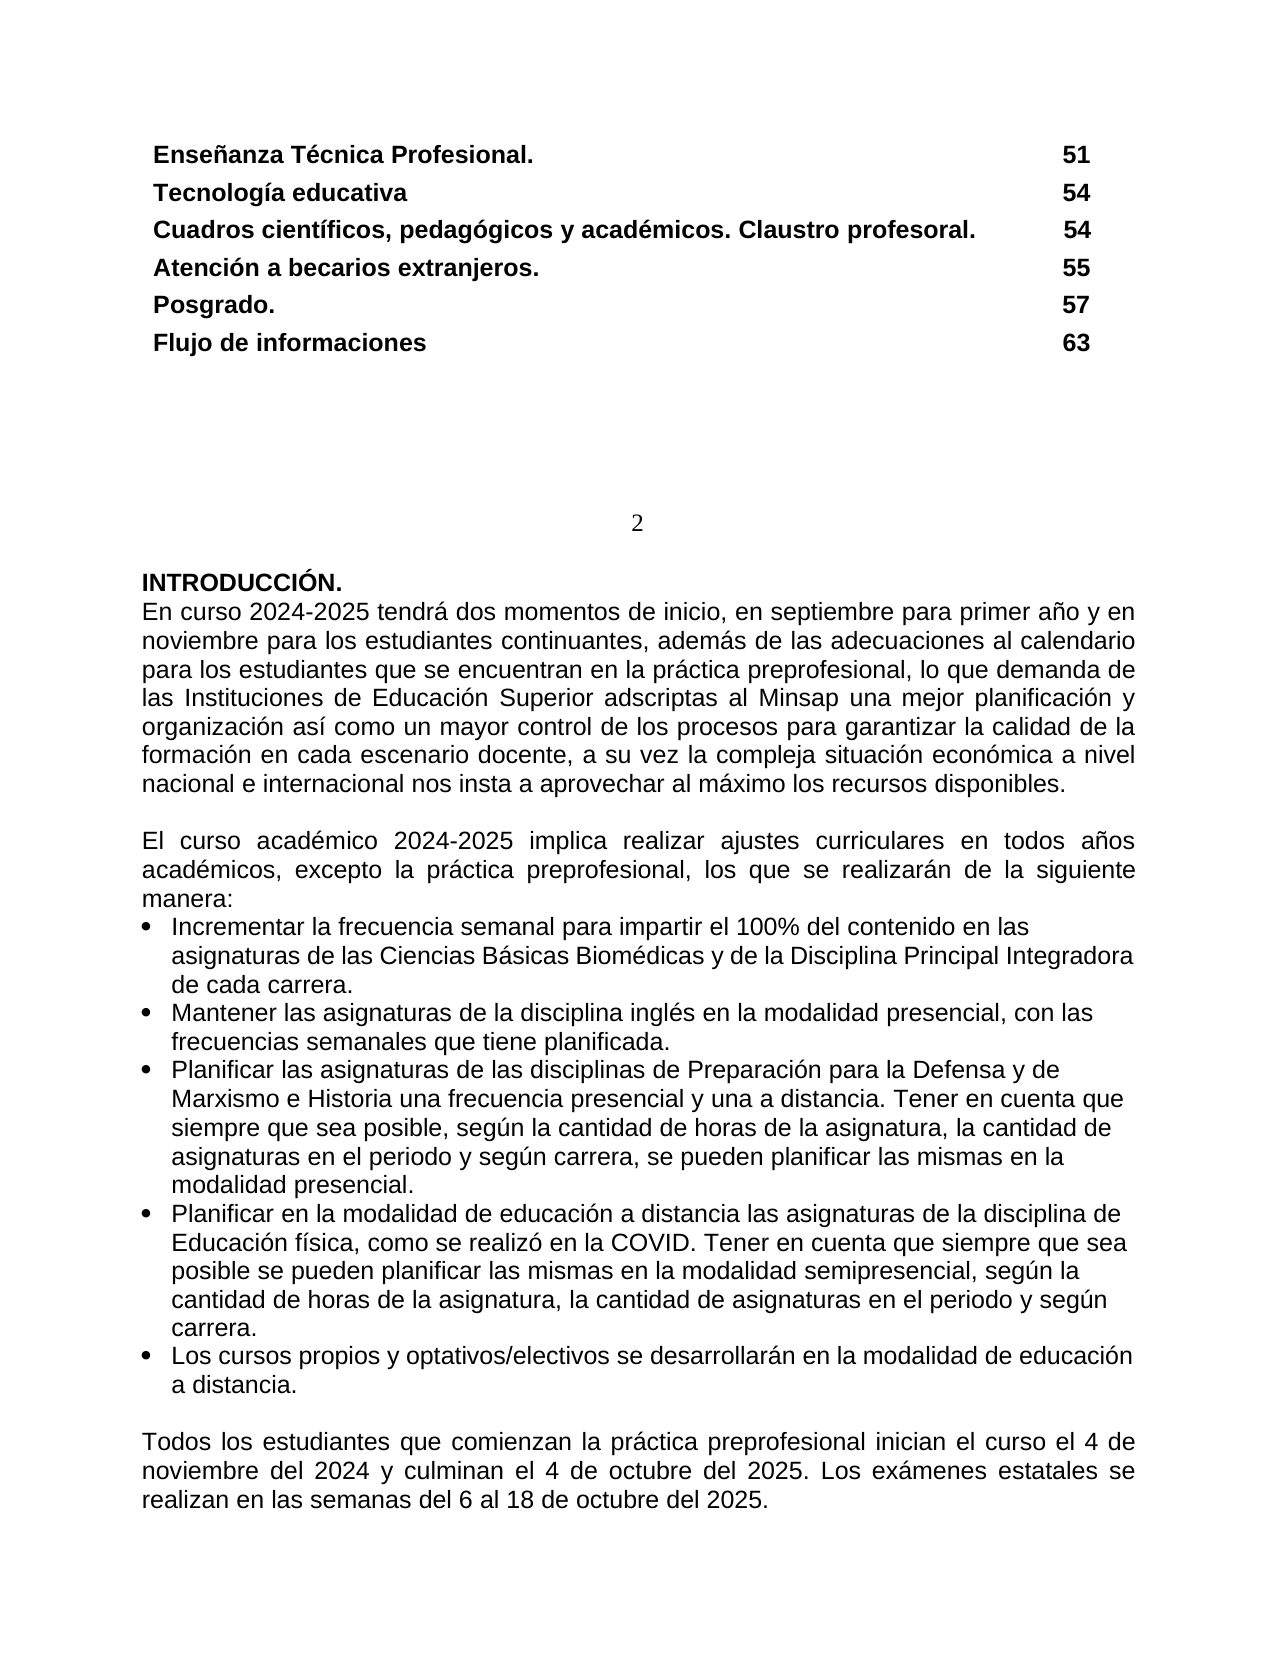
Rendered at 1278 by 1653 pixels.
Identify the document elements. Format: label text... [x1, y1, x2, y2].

text El curso académico 2024-2025 implica realizar ajustes curriculares en todos años académicos, excepto la práctica preprofesional, los que se realizarán de la siguiente manera: [142, 826, 1136, 912]
text Enseñanza Técnica Profesional. 51 [153, 140, 1162, 169]
list Planificar las asignaturas de las disciplinas de Preparación para la Defensa y de Marxismo e Historia una frecuencia presencial y una a distancia. Tener en cuenta que siempre que sea posible, según la cantidad de horas de la asignatura, la cantidad de asignaturas en el periodo y según carrera, se pueden planificar las mismas en la modalidad presencial. [142, 1056, 1136, 1199]
list Planificar en la modalidad de educación a distancia las asignaturas de la disciplina de Educación física, como se realizó en la COVID. Tener en cuenta que siempre que sea posible se pueden planificar las mismas en la modalidad semipresencial, según la cantidad de horas de la asignatura, la cantidad de asignaturas en el periodo y según carrera. [142, 1199, 1136, 1342]
text Todos los estudiantes que comienzan la práctica preprofesional inician el curso el 4 de noviembre del 2024 y culminan el 4 de octubre del 2025. Los exámenes estatales se realizan en las semanas del 6 al 18 de octubre del 2025. [142, 1427, 1136, 1514]
text 2 [631, 508, 1162, 537]
text Flujo de informaciones 63 [153, 328, 1162, 356]
list Incrementar la frecuencia semanal para impartir el 100% del contenido en las asignaturas de las Ciencias Básicas Biomédicas y de la Disciplina Principal Integradora de cada carrera. [142, 913, 1136, 998]
text En curso 2024-2025 tendrá dos momentos de inicio, en septiembre para primer año y en noviembre para los estudiantes continuantes, además de las adecuaciones al calendario para los estudiantes que se encuentran en la práctica preprofesional, lo que demanda de las Instituciones de Educación Superior adscriptas al Minsap una mejor planificación y organización así como un mayor control de los procesos para garantizar la calidad de la formación en cada escenario docente, a su vez la compleja situación económica a nivel nacional e internacional nos insta a aprovechar al máximo los recursos disponibles. [142, 598, 1136, 797]
list Mantener las asignaturas de la disciplina inglés en la modalidad presencial, con las frecuencias semanales que tiene planificada. [142, 998, 1136, 1055]
text Cuadros científicos, pedagógicos y académicos. Claustro profesoral. 54 [153, 215, 1162, 244]
text Atención a becarios extranjeros. 55 [153, 253, 1162, 281]
text Tecnología educativa 54 [153, 178, 1162, 206]
list Los cursos propios y optativos/electivos se desarrollarán en la modalidad de educación a distancia. [142, 1342, 1136, 1399]
text Posgrado. 57 [153, 290, 1162, 319]
text INTRODUCCIÓN. [142, 568, 1162, 597]
